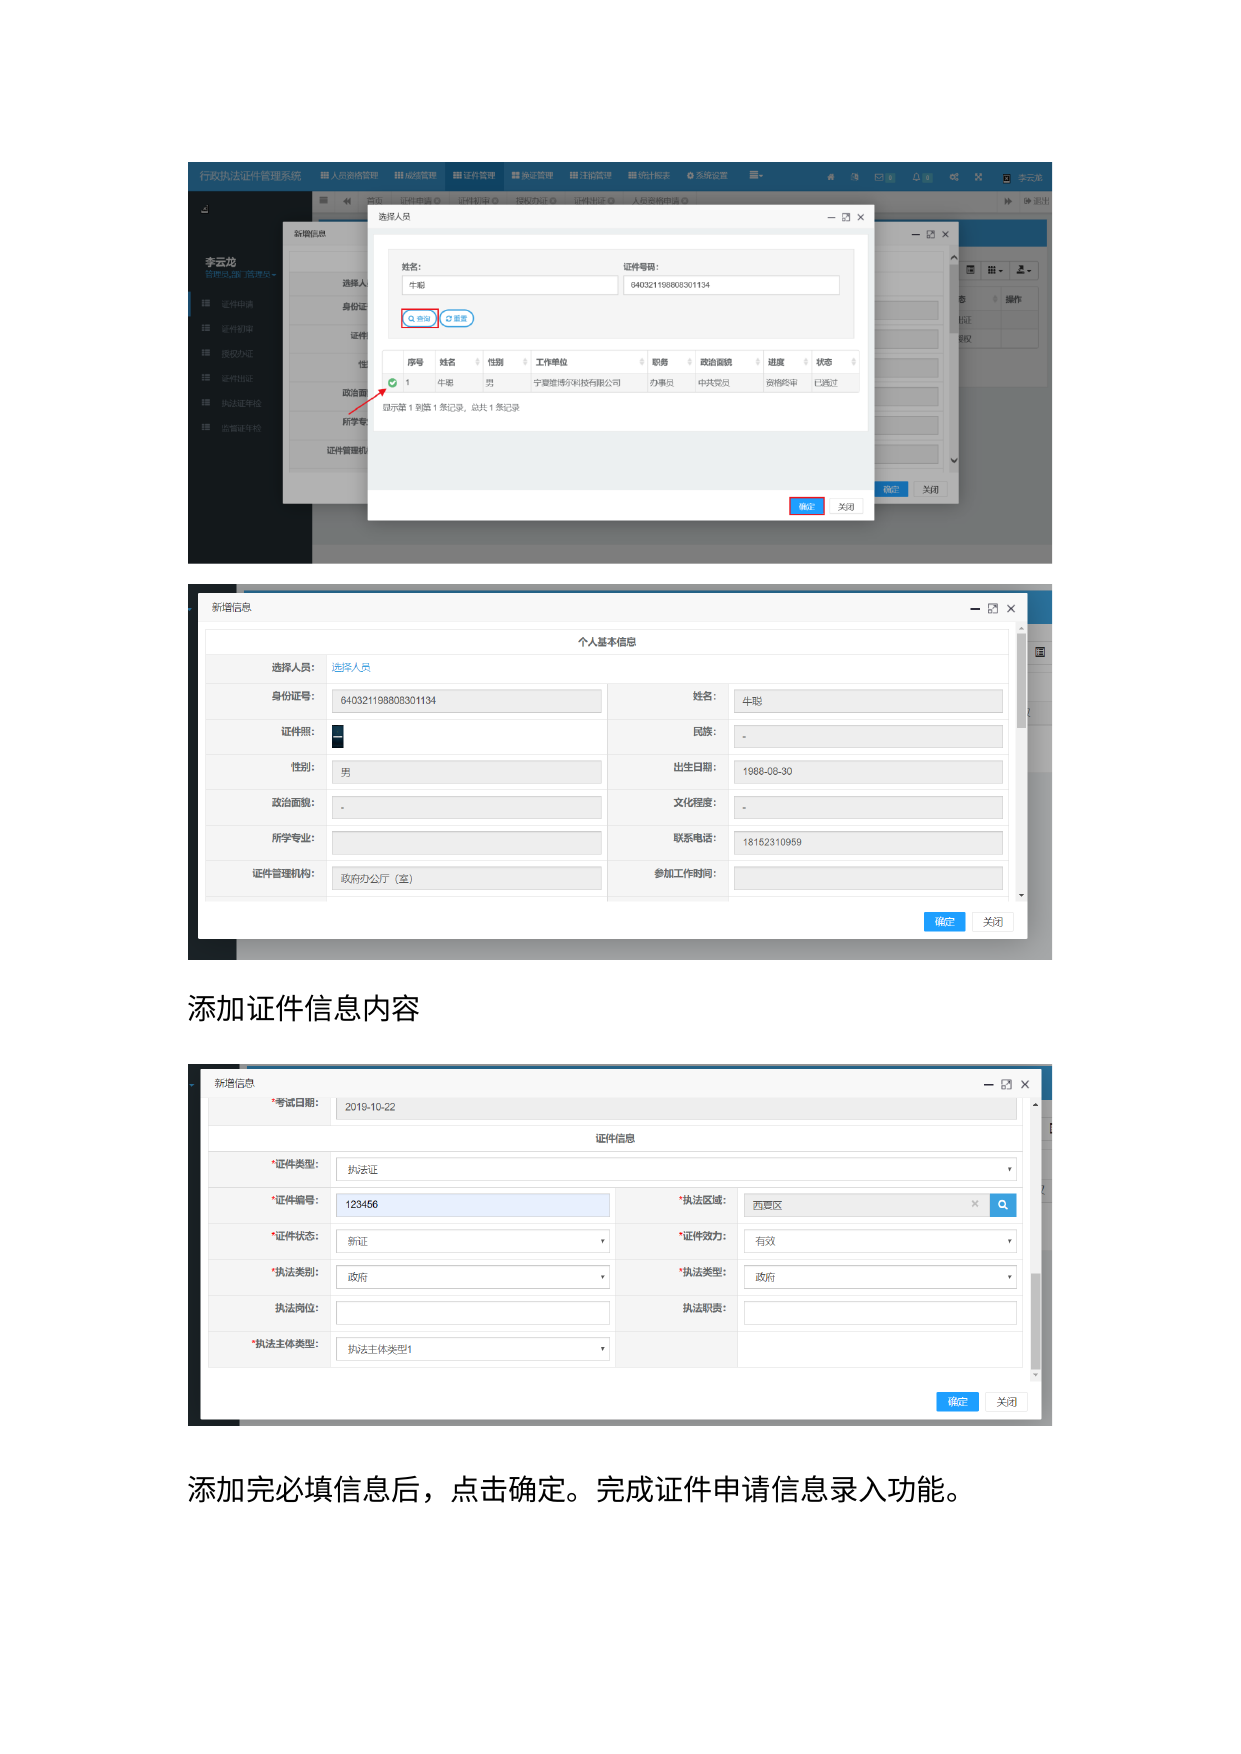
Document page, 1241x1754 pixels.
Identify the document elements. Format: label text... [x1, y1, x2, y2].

text 添加完必填信息后，点击确定。完成证件申请信息录入功能。 [187, 1455, 1053, 1520]
text 添加证件信息内容 [187, 974, 1053, 1039]
picture [188, 1064, 1053, 1426]
picture [188, 162, 1053, 564]
picture [188, 584, 1053, 960]
